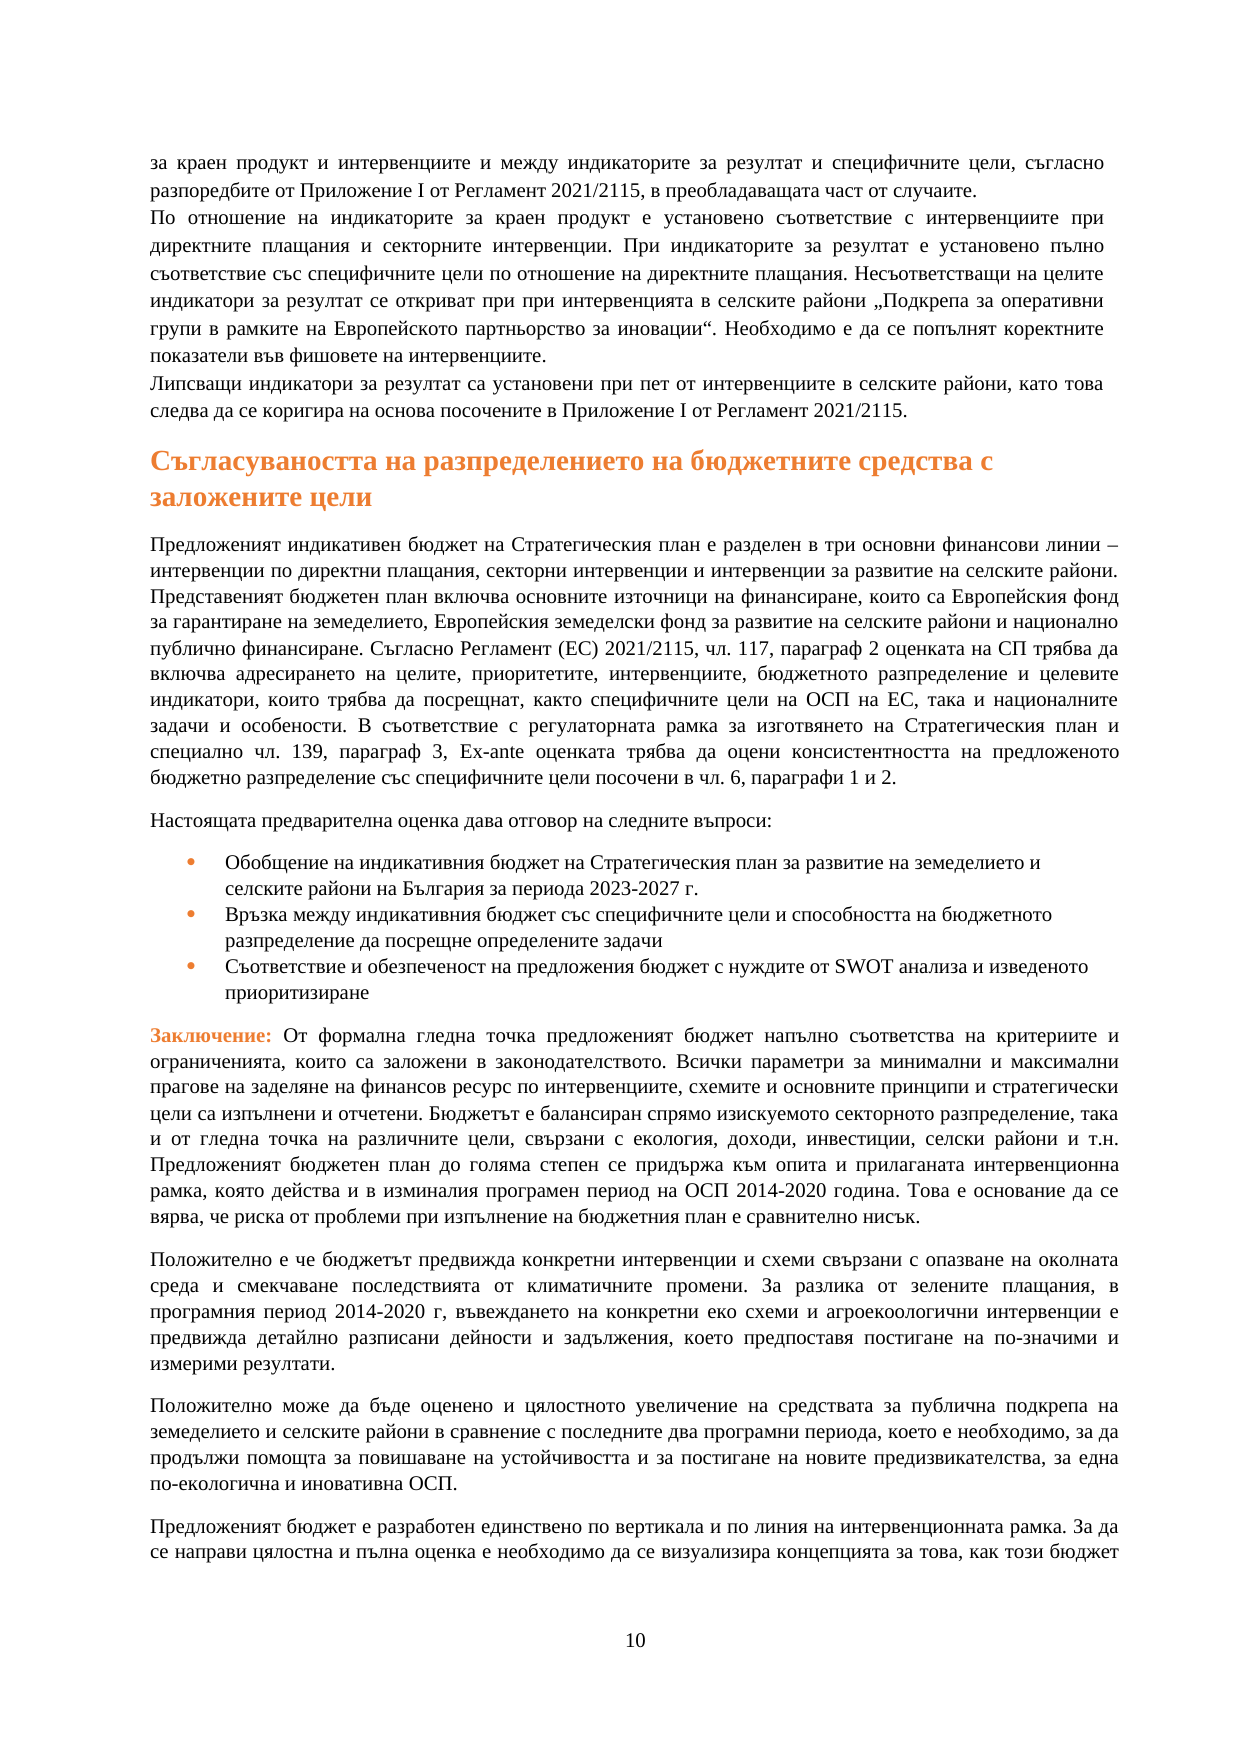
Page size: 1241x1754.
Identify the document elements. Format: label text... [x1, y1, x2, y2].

text Съгласуваността на разпределението на бюджетните средства с заложените цели [150, 443, 1120, 512]
text Липсващи индикатори за резултат са установени при пет от интервенциите в селските райони, като това следва да се коригира на основа посочените в Приложение I от Регламент 2021/2115. [150, 371, 1105, 422]
text Настоящата предварителна оценка дава отговор на следните въпроси: [150, 808, 1120, 832]
text По отношение на индикаторите за краен продукт е установено съответствие с интервенциите при директните плащания и секторните интервенции. При индикаторите за резултат е установено пълно съответствие със специфичните цели по отношение на директните плащания. Несъответстващи на целите индикатори за резултат се откриват при при интервенцията в селските райони „Подкрепа за оперативни групи в рамките на Европейското партньорство за иновации“. Необходимо е да се попълнят коректните показатели във фишовете на интервенциите. [150, 205, 1105, 367]
list Обобщение на индикативния бюджет на Стратегическия план за развитие на земеделието и селските райони на България за периода 2023-2027 г. [187, 850, 1120, 900]
text Положително е че бюджетът предвижда конкретни интервенции и схеми свързани с опазване на околната среда и смекчаване последствията от климатичните промени. За разлика от зелените плащания, в програмния период 2014-2020 г, въвеждането на конкретни еко схеми и агроекоологични интервенции е предвижда детайлно разписани дейности и задължения, което предпоставя постигане на по-значими и измерими резултати. [150, 1247, 1120, 1374]
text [150, 150, 1105, 202]
text Положително може да бъде оценено и цялостното увеличение на средствата за публична подкрепа на земеделието и селските райони в сравнение с последните два програмни периода, което е необходимо, за да продължи помощта за повишаване на устойчивостта и за постигане на новите предизвикателства, за една по-екологична и иновативна ОСП. [150, 1393, 1120, 1495]
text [150, 1513, 1120, 1563]
list Съответствие и обезпеченост на предложения бюджет с нуждите от SWOT анализа и изведеното приоритизиране [187, 954, 1120, 1004]
text Заключение: От формална гледна точка предложеният бюджет напълно съответства на критериите и ограниченията, които са заложени в законодателството. Всички параметри за минимални и максимални прагове на заделяне на финансов ресурс по интервенциите, схемите и основните принципи и стратегически цели са изпълнени и отчетени. Бюджетът е балансиран спрямо изискуемото секторното разпределение, така и от гледна точка на различните цели, свързани с екология, доходи, инвестиции, селски райони и т.н. Предложеният бюджетен план до голяма степен се придържа към опита и прилаганата интервенционна рамка, която действа и в изминалия програмен период на ОСП 2014-2020 година. Това е основание да се вярва, че риска от проблеми при изпълнение на бюджетния план е сравнително нисък. [150, 1023, 1120, 1228]
text Предложеният индикативен бюджет на Стратегическия план е разделен в три основни финансови линии – интервенции по директни плащания, секторни интервенции и интервенции за развитие на селските райони. Представеният бюджетен план включва основните източници на финансиране, които са Европейския фонд за гарантиране на земеделието, Европейския земеделски фонд за развитие на селските райони и национално публично финансиране. Съгласно Регламент (ЕС) 2021/2115, чл. 117, параграф 2 оценката на СП трябва да включва адресирането на целите, приоритетите, интервенциите, бюджетното разпределение и целевите индикатори, които трябва да посрещнат, както специфичните цели на ОСП на ЕС, така и националните задачи и особености. В съответствие с регулаторната рамка за изготвянето на Стратегическия план и специално чл. 139, параграф 3, Ex-ante оценката трябва да оцени консистентността на предложеното бюджетно разпределение със специфичните цели посочени в чл. 6, параграфи 1 и 2. [150, 532, 1120, 789]
list Връзка между индикативния бюджет със специфичните цели и способността на бюджетното разпределение да посрещне определените задачи [187, 902, 1120, 952]
